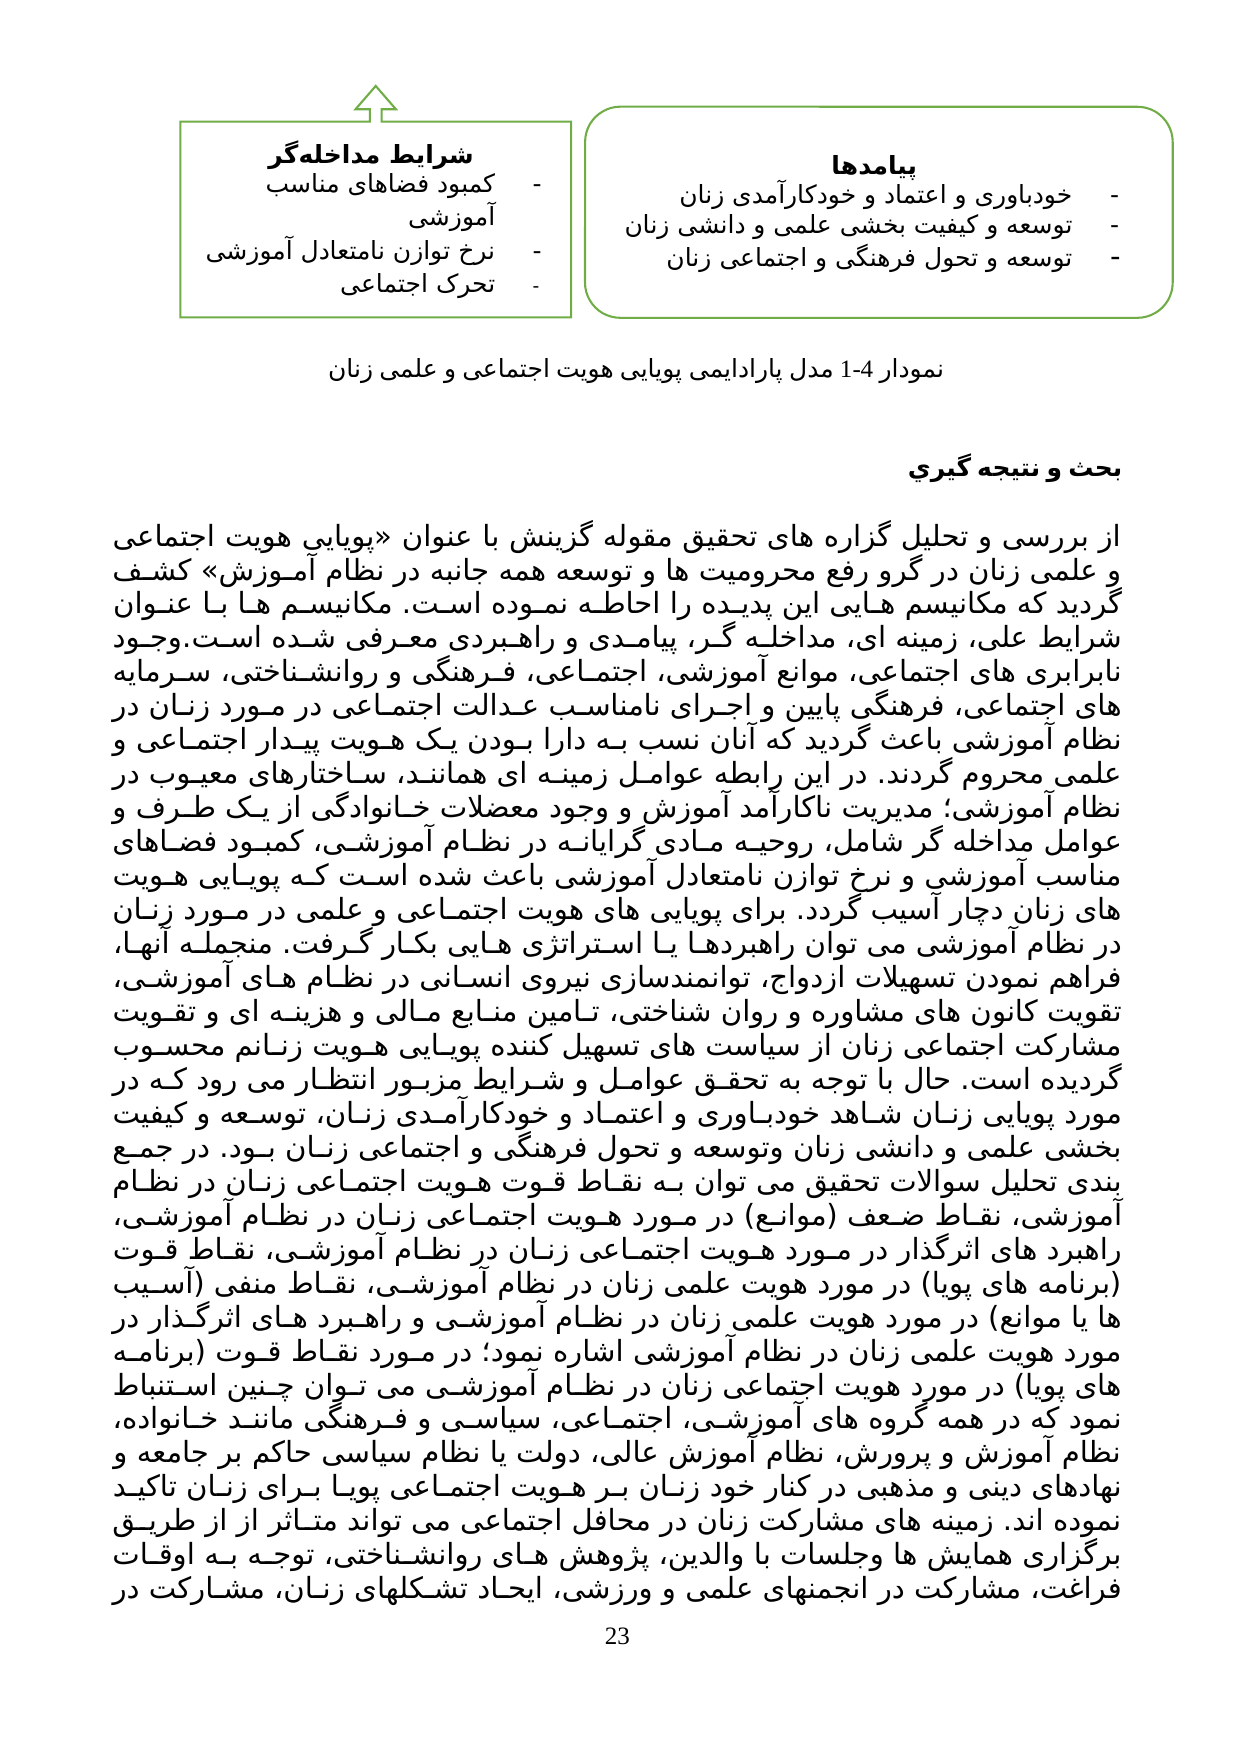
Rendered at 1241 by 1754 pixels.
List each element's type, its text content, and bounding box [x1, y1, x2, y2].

text بحث و نتيجه گيري [150, 453, 1122, 482]
text نمودار 4-1 مدل پارادایمی پویایی هویت اجتماعی و علمی زنان [150, 354, 1122, 382]
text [112, 519, 1122, 1606]
